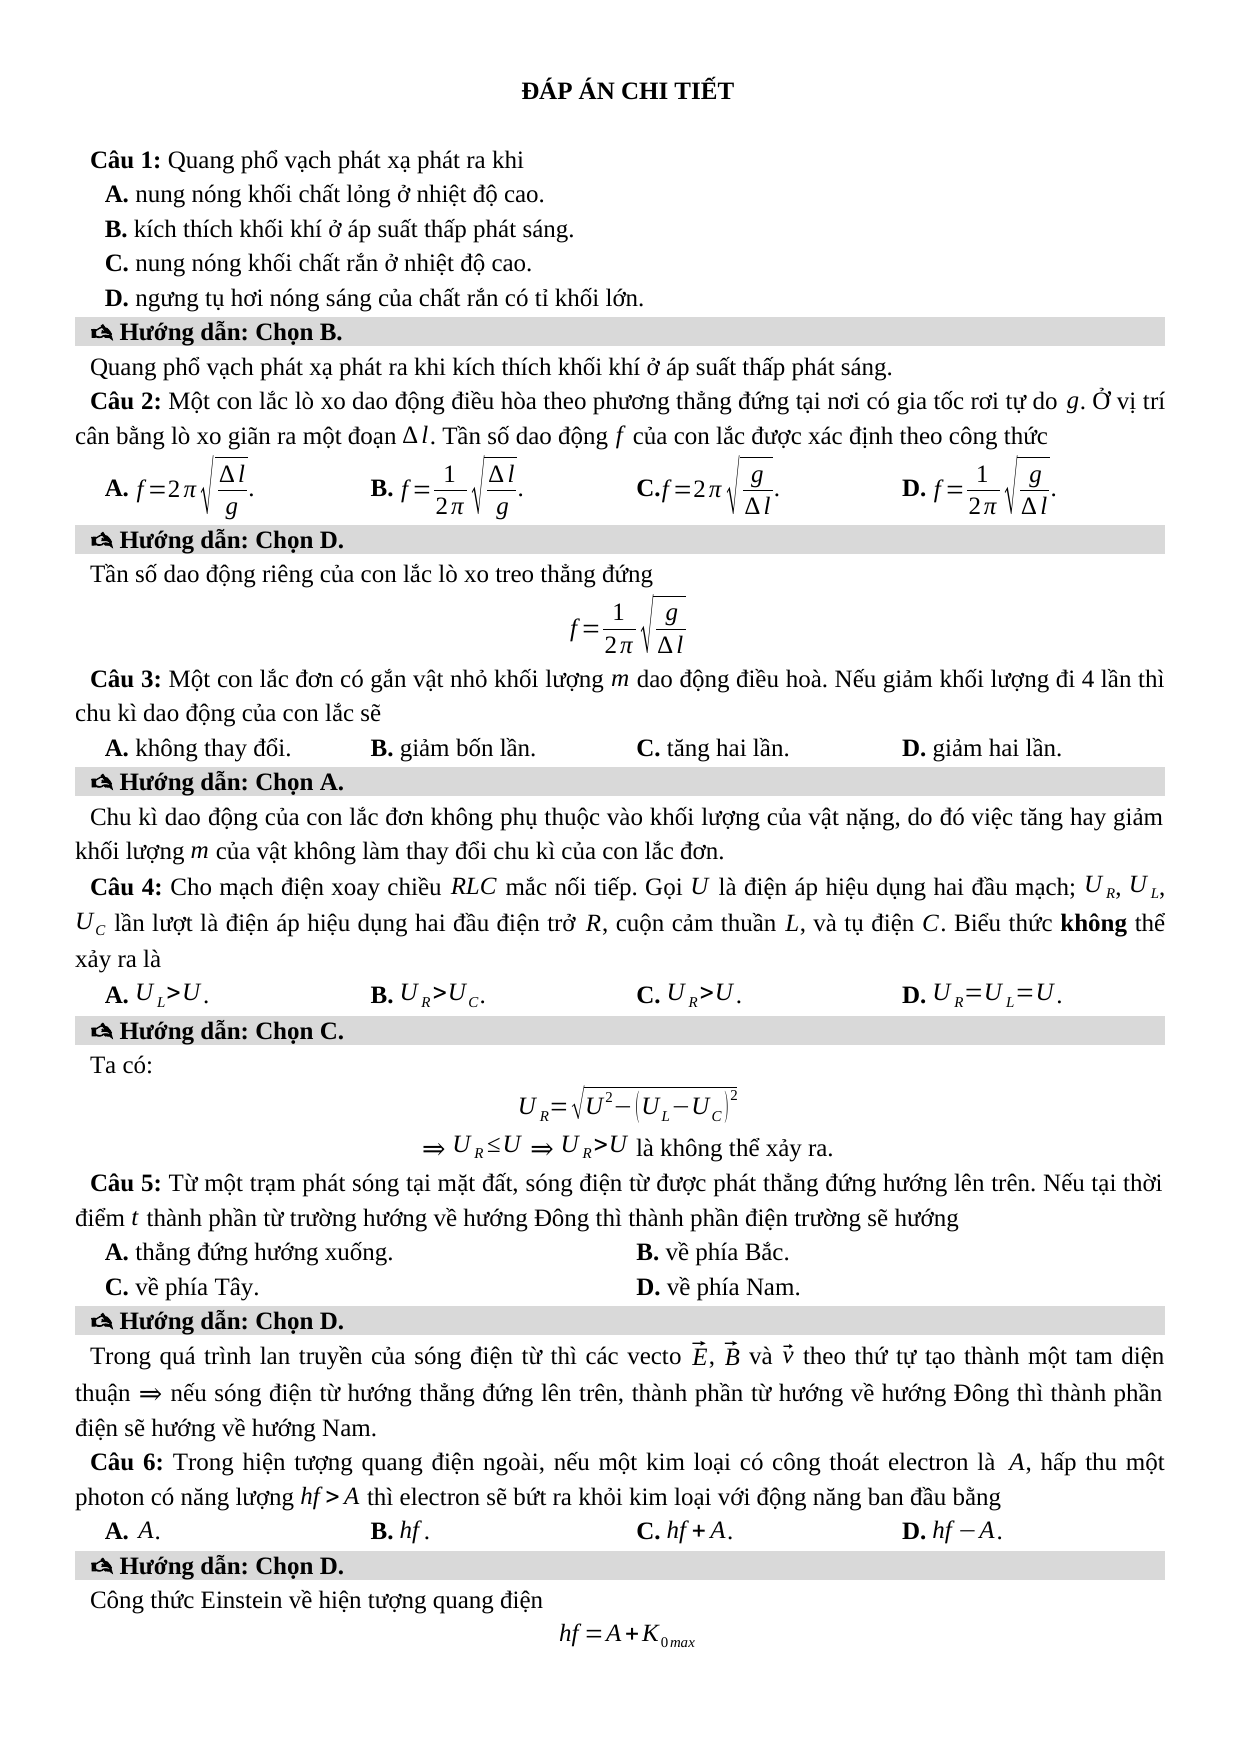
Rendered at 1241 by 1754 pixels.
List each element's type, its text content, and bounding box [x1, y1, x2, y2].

text Câu 1: Quang phổ vạch phát xạ phát ra khi [75, 145, 1165, 174]
text Câu 2: Một con lắc lò xo dao động điều hòa theo phương thẳng đứng tại nơi có gia tốc rơi tự do . Ở vị trí cân bằng lò xo giãn ra một đoạn . Tần số dao động của con lắc được xác định theo công thức [75, 386, 1165, 449]
text Hướng dẫn: Chọn C. [75, 1016, 1165, 1045]
text A. không thay đổi. B. giảm bốn lần. C. tăng hai lần. D. giảm hai lần. [75, 733, 1165, 761]
text D. ngưng tụ hơi nóng sáng của chất rắn có tỉ khối lớn. [75, 283, 1165, 312]
text Hướng dẫn: Chọn B. [75, 317, 1165, 346]
text Tần số dao động riêng của con lắc lò xo treo thẳng đứng [75, 559, 1165, 588]
text Hướng dẫn: Chọn A. [75, 767, 1165, 796]
text Quang phổ vạch phát xạ phát ra khi kích thích khối khí ở áp suất thấp phát sáng. [75, 352, 1165, 381]
text Câu 3: Một con lắc đơn có gắn vật nhỏ khối lượng dao động điều hoà. Nếu giảm khối lượng đi 4 lần thì chu kì dao động của con lắc sẽ [75, 664, 1165, 727]
text Chu kì dao động của con lắc đơn không phụ thuộc vào khối lượng của vật nặng, do đó việc tăng hay giảm khối lượng của vật không làm thay đổi chu kì của con lắc đơn. [75, 802, 1165, 865]
text A. . B. . C. . D. . [75, 979, 1165, 1010]
text ĐÁP ÁN CHI TIẾT [75, 76, 1165, 105]
text B. kích thích khối khí ở áp suất thấp phát sáng. [75, 214, 1165, 243]
text Câu 4: Cho mạch điện xoay chiều mắc nối tiếp. Gọi là điện áp hiệu dụng hai đầu mạch; , , lần lượt là điện áp hiệu dụng hai đầu điện trở , cuộn cảm thuần , và tụ điện . Biểu thức không thể xảy ra là [75, 871, 1165, 973]
text Công thức Einstein về hiện tượng quang điện [75, 1585, 1165, 1614]
text ⇒ ⇒ là không thể xảy ra. [75, 1131, 1165, 1162]
text Hướng dẫn: Chọn D. [75, 1306, 1165, 1335]
text C. về phía Tây. D. về phía Nam. [75, 1272, 1165, 1300]
text Câu 6: Trong hiện tượng quang điện ngoài, nếu một kim loại có công thoát electron là , hấp thu một photon có năng lượng thì electron sẽ bứt ra khỏi kim loại với động năng ban đầu bằng [75, 1447, 1165, 1511]
text A. . B. . C.. D. . [75, 455, 1165, 519]
text Trong quá trình lan truyền của sóng điện từ thì các vecto , và theo thứ tự tạo thành một tam diện thuận ⇒ nếu sóng điện từ hướng thẳng đứng lên trên, thành phần từ hướng về hướng Đông thì thành phần điện sẽ hướng về hướng Nam. [75, 1341, 1165, 1442]
text Ta có: [75, 1051, 1165, 1079]
text A. thẳng đứng hướng xuống. B. về phía Bắc. [75, 1237, 1165, 1266]
text A. . B. . C. . D. . [75, 1516, 1165, 1545]
text Hướng dẫn: Chọn D. [75, 1551, 1165, 1580]
text Câu 5: Từ một trạm phát sóng tại mặt đất, sóng điện từ được phát thẳng đứng hướng lên trên. Nếu tại thời điểm thành phần từ trường hướng về hướng Đông thì thành phần điện trường sẽ hướng [75, 1168, 1165, 1231]
text C. nung nóng khối chất rắn ở nhiệt độ cao. [75, 248, 1165, 277]
text A. nung nóng khối chất lỏng ở nhiệt độ cao. [75, 179, 1165, 208]
text Hướng dẫn: Chọn D. [75, 525, 1165, 554]
